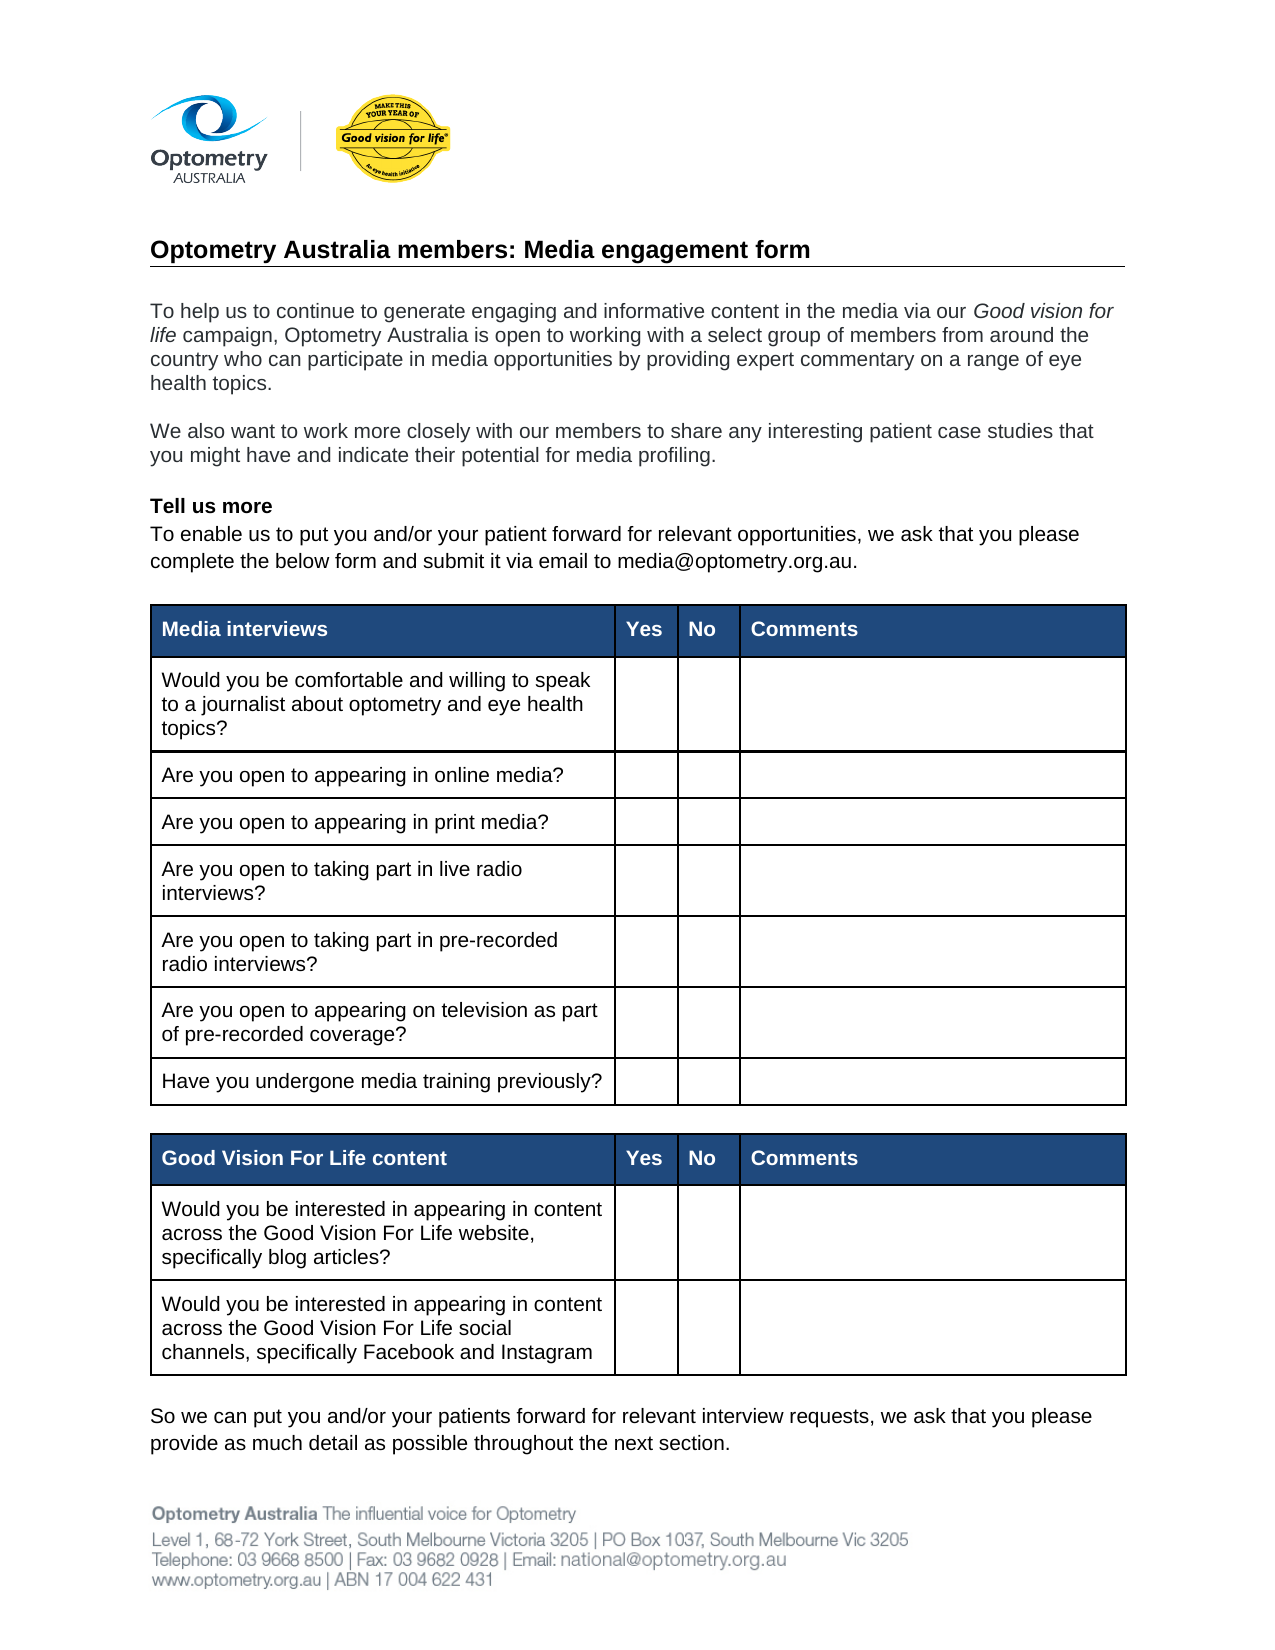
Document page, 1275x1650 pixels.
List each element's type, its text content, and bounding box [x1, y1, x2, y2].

table_cell [679, 799, 739, 844]
table_cell [679, 658, 739, 750]
table_cell Would you be comfortable and willing to speak to a journalist about optometry and eye health topics? [152, 658, 614, 750]
table_header Comments [741, 606, 1125, 656]
table_cell [741, 1186, 1125, 1279]
table_cell [679, 1186, 739, 1279]
table_header Comments [741, 1135, 1125, 1184]
table_cell [741, 1059, 1125, 1103]
picture [150, 75, 452, 204]
table_cell [679, 846, 739, 915]
table_cell [616, 846, 677, 915]
table_header Yes [616, 1135, 677, 1184]
table_cell Would you be interested in appearing in content across the Good Vision For Life social channels, specifically Facebook and Instagram [152, 1281, 614, 1374]
text To help us to continue to generate engaging and informative content in the media via our Good vision for life campaign, Optometry Australia is open to working with a select group of members from around the country who can participate in media opportunities by providing expert commentary on a range of eye health topics. [150, 299, 1125, 395]
table_cell [616, 988, 677, 1057]
table_cell [679, 1281, 739, 1374]
table_header No [679, 1135, 739, 1184]
table_cell [616, 799, 677, 844]
text Optometry Australia members: Media engagement form [150, 235, 1125, 266]
table_cell [741, 658, 1125, 750]
table_cell [616, 1186, 677, 1279]
table_cell [679, 917, 739, 986]
table_cell Have you undergone media training previously? [152, 1059, 614, 1103]
table_cell [741, 1281, 1125, 1374]
table_cell Are you open to appearing in online media? [152, 753, 614, 797]
table_cell [616, 1281, 677, 1374]
table_cell [679, 988, 739, 1057]
table_cell [616, 753, 677, 797]
table_cell [741, 917, 1125, 986]
table_header Good Vision For Life content [152, 1135, 614, 1184]
table_cell [741, 846, 1125, 915]
text Tell us more [150, 494, 1125, 518]
picture [0, 1500, 1244, 1650]
table_cell [741, 799, 1125, 844]
table_cell Are you open to taking part in pre-recorded radio interviews? [152, 917, 614, 986]
table_cell Are you open to appearing on television as part of pre-recorded coverage? [152, 988, 614, 1057]
text To enable us to put you and/or your patient forward for relevant opportunities, we ask that you please complete the below form and submit it via email to media@optometry.org.au. [150, 522, 1125, 573]
table_cell [679, 753, 739, 797]
table_cell Are you open to appearing in print media? [152, 799, 614, 844]
table_header Yes [616, 606, 677, 656]
text So we can put you and/or your patients forward for relevant interview requests, we ask that you please provide as much detail as possible throughout the next section. [150, 1403, 1125, 1455]
table_cell [616, 917, 677, 986]
table_cell [741, 753, 1125, 797]
table_cell [679, 1059, 739, 1103]
table_cell [616, 1059, 677, 1103]
table_header No [679, 606, 739, 656]
table_cell Are you open to taking part in live radio interviews? [152, 846, 614, 915]
table_cell [741, 988, 1125, 1057]
table_header Media interviews [152, 606, 614, 656]
table_cell Would you be interested in appearing in content across the Good Vision For Life website, specifically blog articles? [152, 1186, 614, 1279]
table_cell [616, 658, 677, 750]
text We also want to work more closely with our members to share any interesting patient case studies that you might have and indicate their potential for media profiling. [150, 419, 1125, 467]
